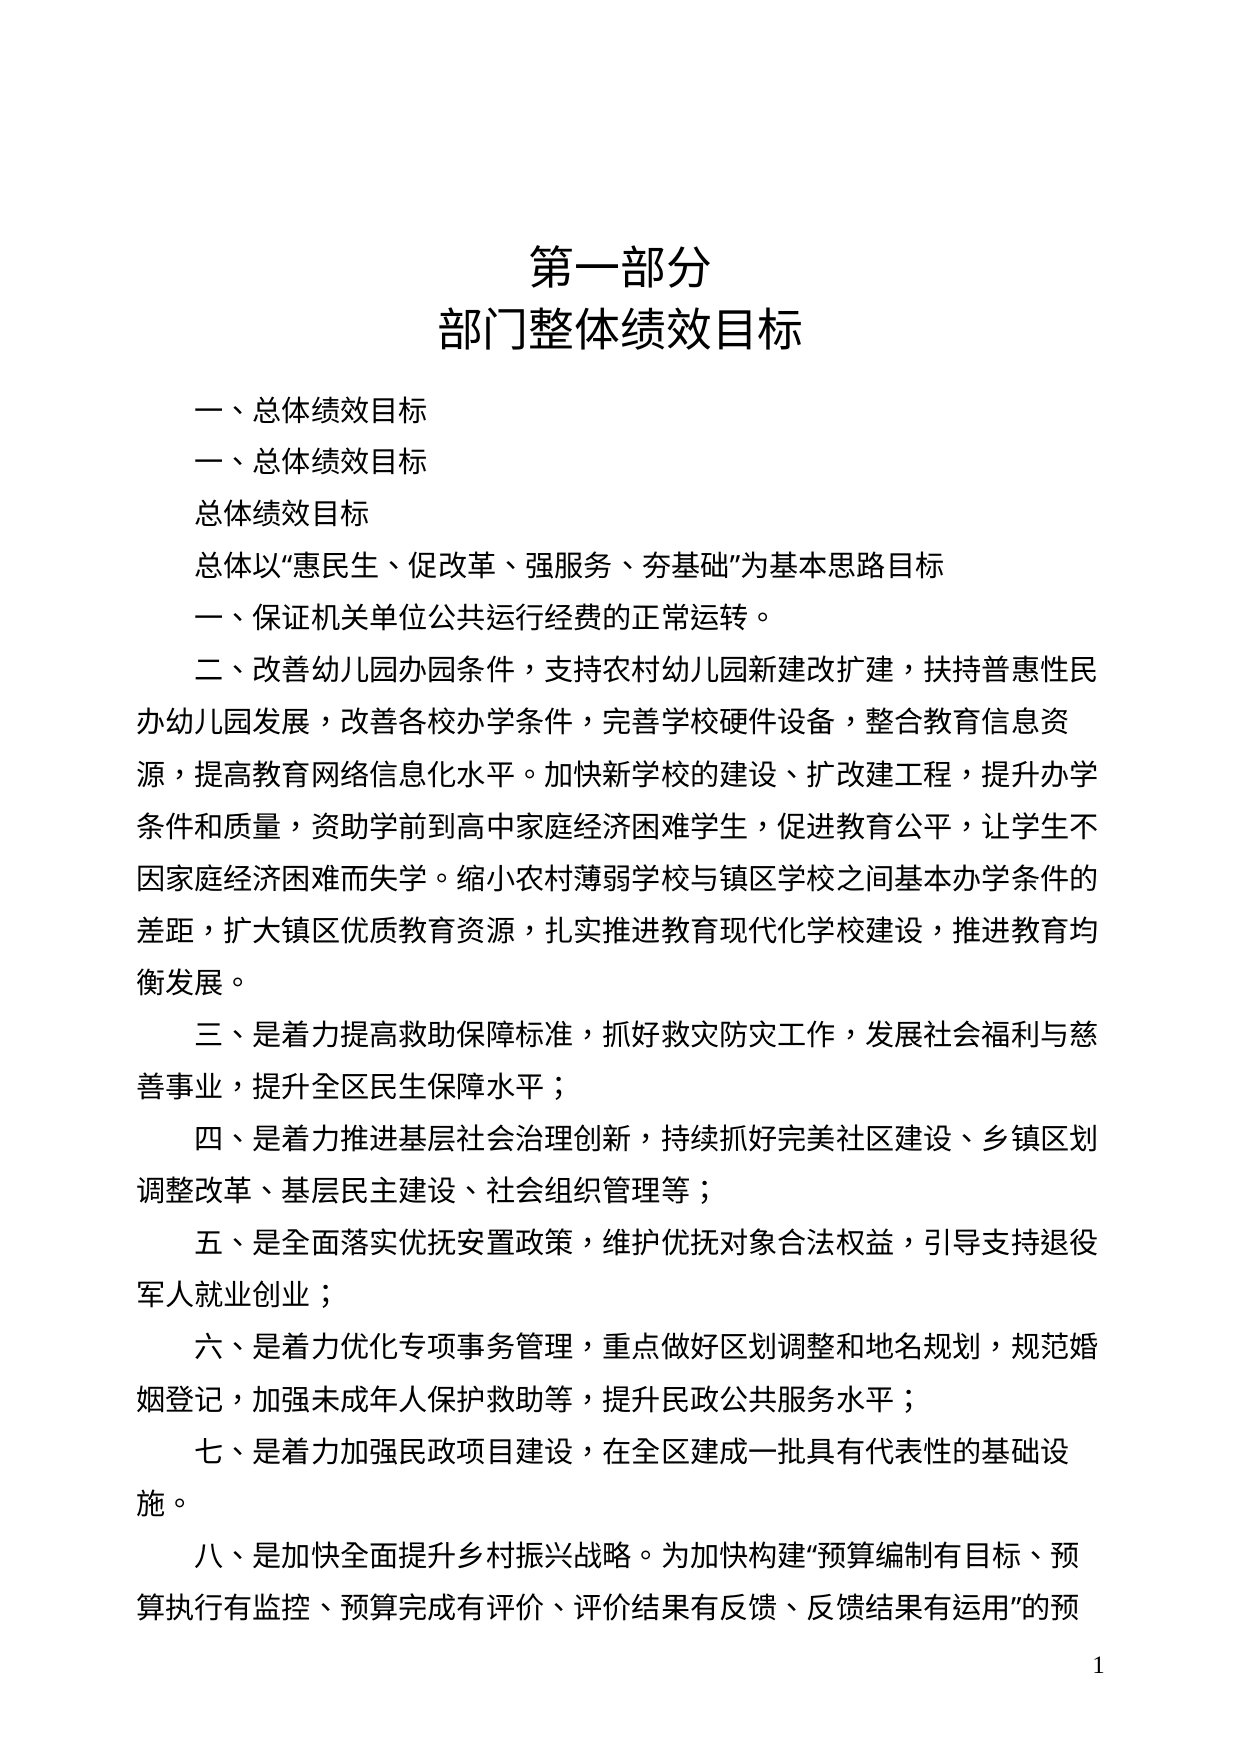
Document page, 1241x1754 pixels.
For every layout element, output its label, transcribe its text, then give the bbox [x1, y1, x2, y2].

text 三、是着力提高救助保障标准，抓好救灾防灾工作，发展社会福利与慈善事业，提升全区民生保障水平； [136, 1004, 1104, 1108]
text 七、是着力加强民政项目建设，在全区建成一批具有代表性的基础设施。 [136, 1420, 1104, 1524]
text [136, 1524, 1104, 1629]
text 一、总体绩效目标 [136, 431, 1104, 483]
text 总体绩效目标 [136, 483, 1104, 535]
text 第一部分 [136, 235, 1104, 298]
text 五、是全面落实优抚安置政策，维护优抚对象合法权益，引导支持退役军人就业创业； [136, 1212, 1104, 1316]
text 二、改善幼儿园办园条件，支持农村幼儿园新建改扩建，扶持普惠性民办幼儿园发展，改善各校办学条件，完善学校硬件设备，整合教育信息资源，提高教育网络信息化水平。加快新学校的建设、扩改建工程，提升办学条件和质量，资助学前到高中家庭经济困难学生，促进教育公平，让学生不因家庭经济困难而失学。缩小农村薄弱学校与镇区学校之间基本办学条件的差距，扩大镇区优质教育资源，扎实推进教育现代化学校建设，推进教育均衡发展。 [136, 639, 1104, 1004]
text 一、保证机关单位公共运行经费的正常运转。 [136, 587, 1104, 639]
text 六、是着力优化专项事务管理，重点做好区划调整和地名规划，规范婚姻登记，加强未成年人保护救助等，提升民政公共服务水平； [136, 1316, 1104, 1420]
text 一、总体绩效目标 [136, 390, 1104, 430]
text 四、是着力推进基层社会治理创新，持续抓好完美社区建设、乡镇区划调整改革、基层民主建设、社会组织管理等； [136, 1108, 1104, 1212]
text 总体以“惠民生、促改革、强服务、夯基础”为基本思路目标 [136, 535, 1104, 587]
text 部门整体绩效目标 [136, 298, 1104, 360]
